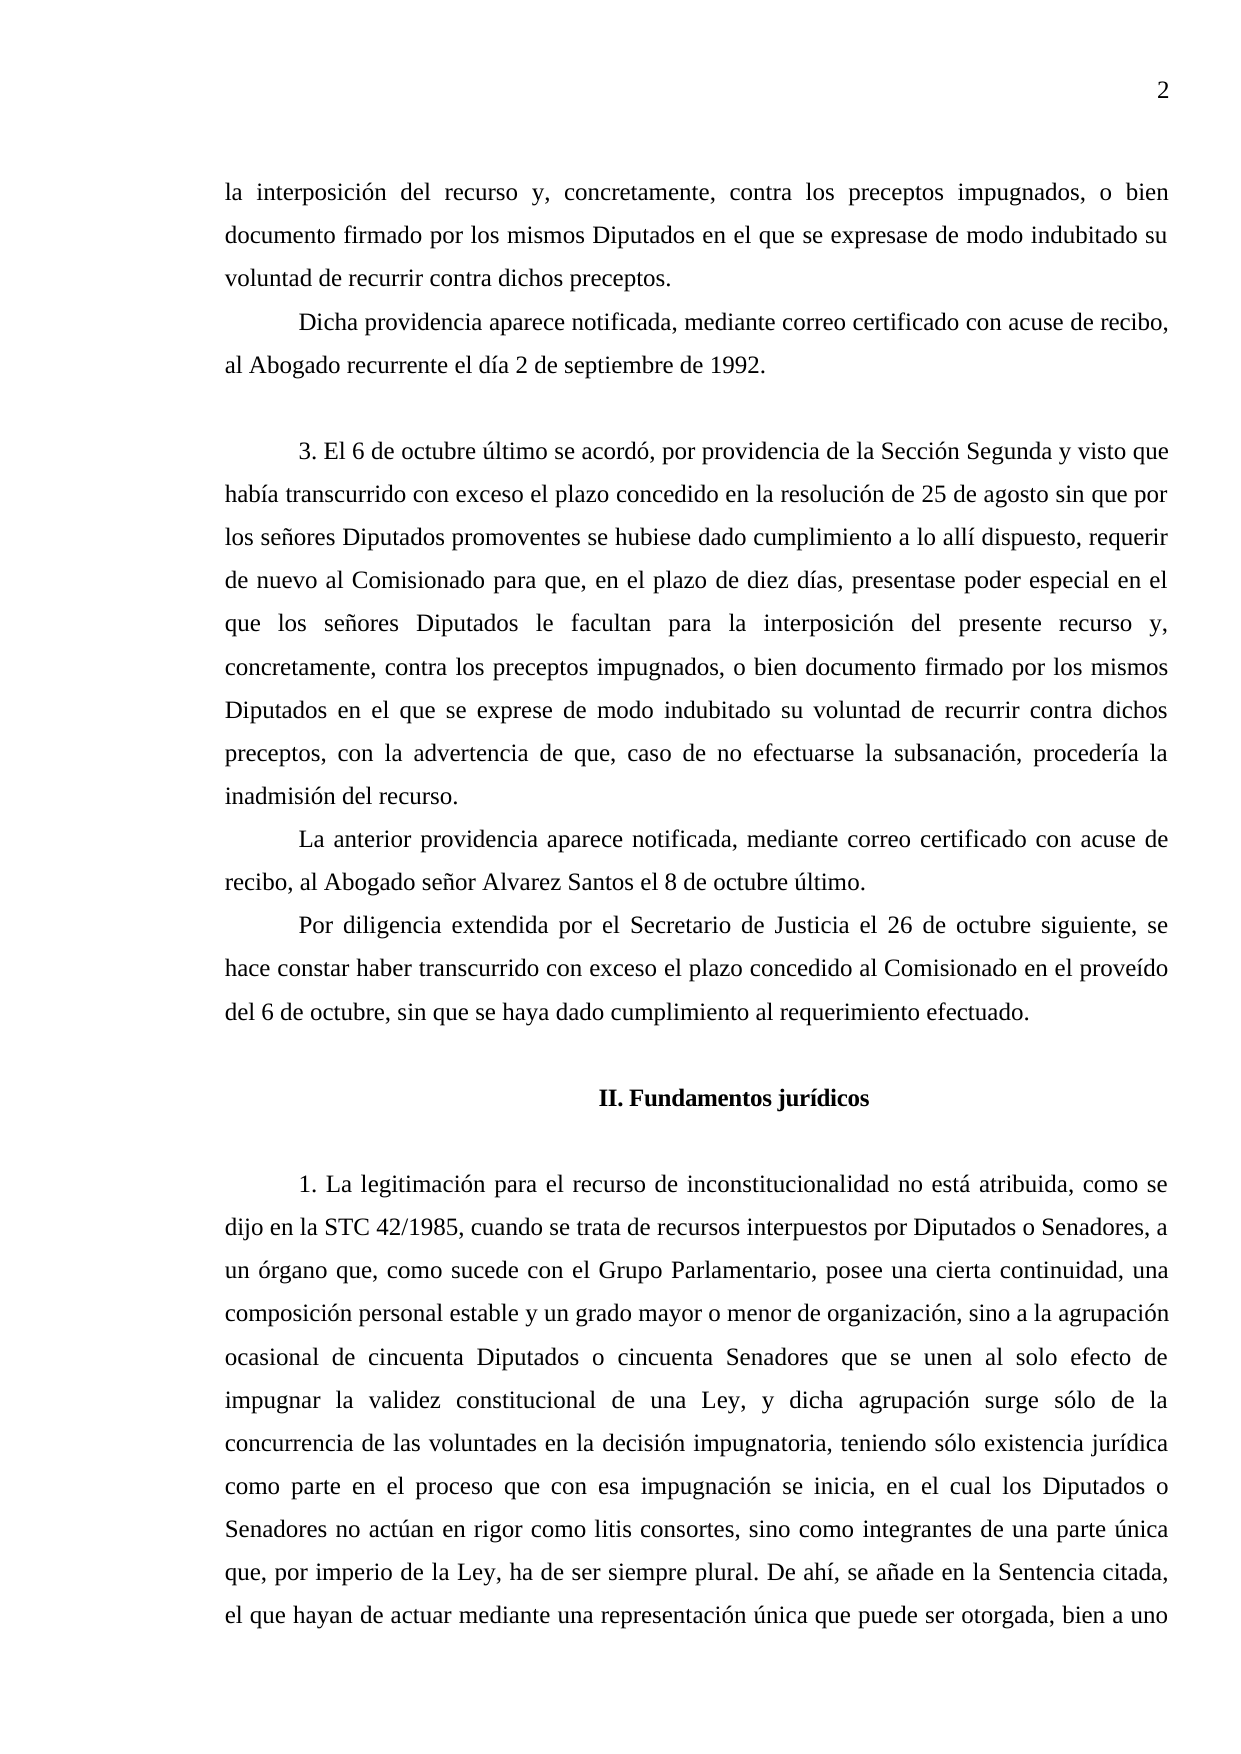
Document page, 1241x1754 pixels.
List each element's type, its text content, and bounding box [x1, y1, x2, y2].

text La anterior providencia aparece notificada, mediante correo certificado con acuse de recibo, al Abogado señor Alvarez Santos el 8 de octubre último. [224, 824, 1169, 896]
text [224, 177, 1169, 292]
subtitle II. Fundamentos jurídicos [224, 1083, 1169, 1112]
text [224, 1169, 1169, 1629]
text Por diligencia extendida por el Secretario de Justicia el 26 de octubre siguiente, se hace constar haber transcurrido con exceso el plazo concedido al Comisionado en el proveído del 6 de octubre, sin que se haya dado cumplimiento al requerimiento efectuado. [224, 910, 1169, 1025]
text 3. El 6 de octubre último se acordó, por providencia de la Sección Segunda y visto que había transcurrido con exceso el plazo concedido en la resolución de 25 de agosto sin que por los señores Diputados promoventes se hubiese dado cumplimiento a lo allí dispuesto, requerir de nuevo al Comisionado para que, en el plazo de diez días, presentase poder especial en el que los señores Diputados le facultan para la interposición del presente recurso y, concretamente, contra los preceptos impugnados, o bien documento firmado por los mismos Diputados en el que se exprese de modo indubitado su voluntad de recurrir contra dichos preceptos, con la advertencia de que, caso de no efectuarse la subsanación, procedería la inadmisión del recurso. [224, 436, 1169, 810]
text Dicha providencia aparece notificada, mediante correo certificado con acuse de recibo, al Abogado recurrente el día 2 de septiembre de 1992. [224, 307, 1169, 378]
